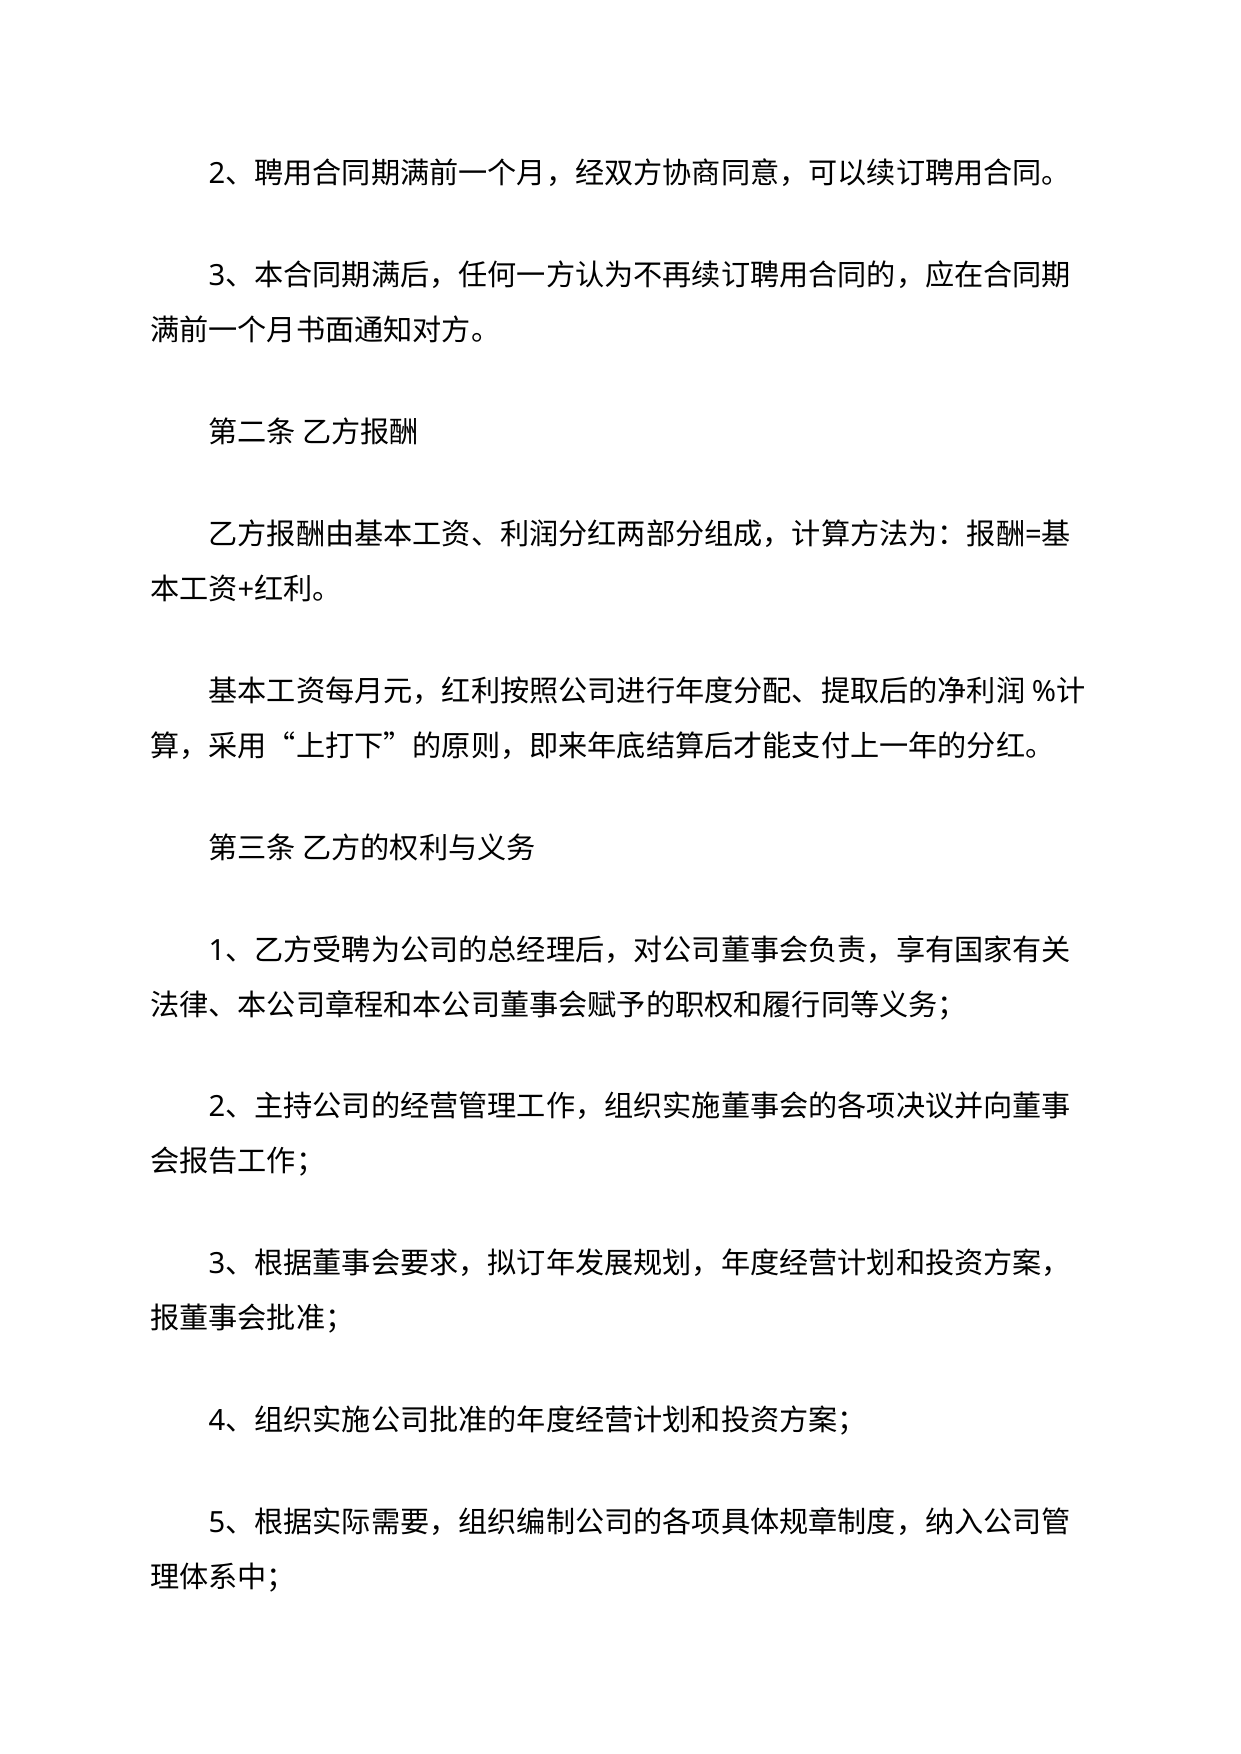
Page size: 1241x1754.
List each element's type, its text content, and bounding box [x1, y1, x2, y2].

text 3、本合同期满后，任何一方认为不再续订聘用合同的，应在合同期满前一个月书面通知对方。 [150, 252, 1090, 349]
text 1、乙方受聘为公司的总经理后，对公司董事会负责，享有国家有关法律、本公司章程和本公司董事会赋予的职权和履行同等义务； [150, 926, 1090, 1023]
text 乙方报酬由基本工资、利润分红两部分组成，计算方法为：报酬=基本工资+红利。 [150, 511, 1090, 608]
text 5、根据实际需要，组织编制公司的各项具体规章制度，纳入公司管理体系中； [150, 1498, 1090, 1596]
text 2、主持公司的经营管理工作，组织实施董事会的各项决议并向董事会报告工作； [150, 1083, 1090, 1180]
text 2、聘用合同期满前一个月，经双方协商同意，可以续订聘用合同。 [150, 150, 1090, 192]
text 第三条 乙方的权利与义务 [150, 824, 1090, 867]
text 第二条 乙方报酬 [150, 409, 1090, 451]
text 基本工资每月元，红利按照公司进行年度分配、提取后的净利润 %计算，采用“上打下”的原则，即来年底结算后才能支付上一年的分红。 [150, 667, 1090, 765]
text 4、组织实施公司批准的年度经营计划和投资方案； [150, 1396, 1090, 1439]
text 3、根据董事会要求，拟订年发展规划，年度经营计划和投资方案，报董事会批准； [150, 1239, 1090, 1337]
